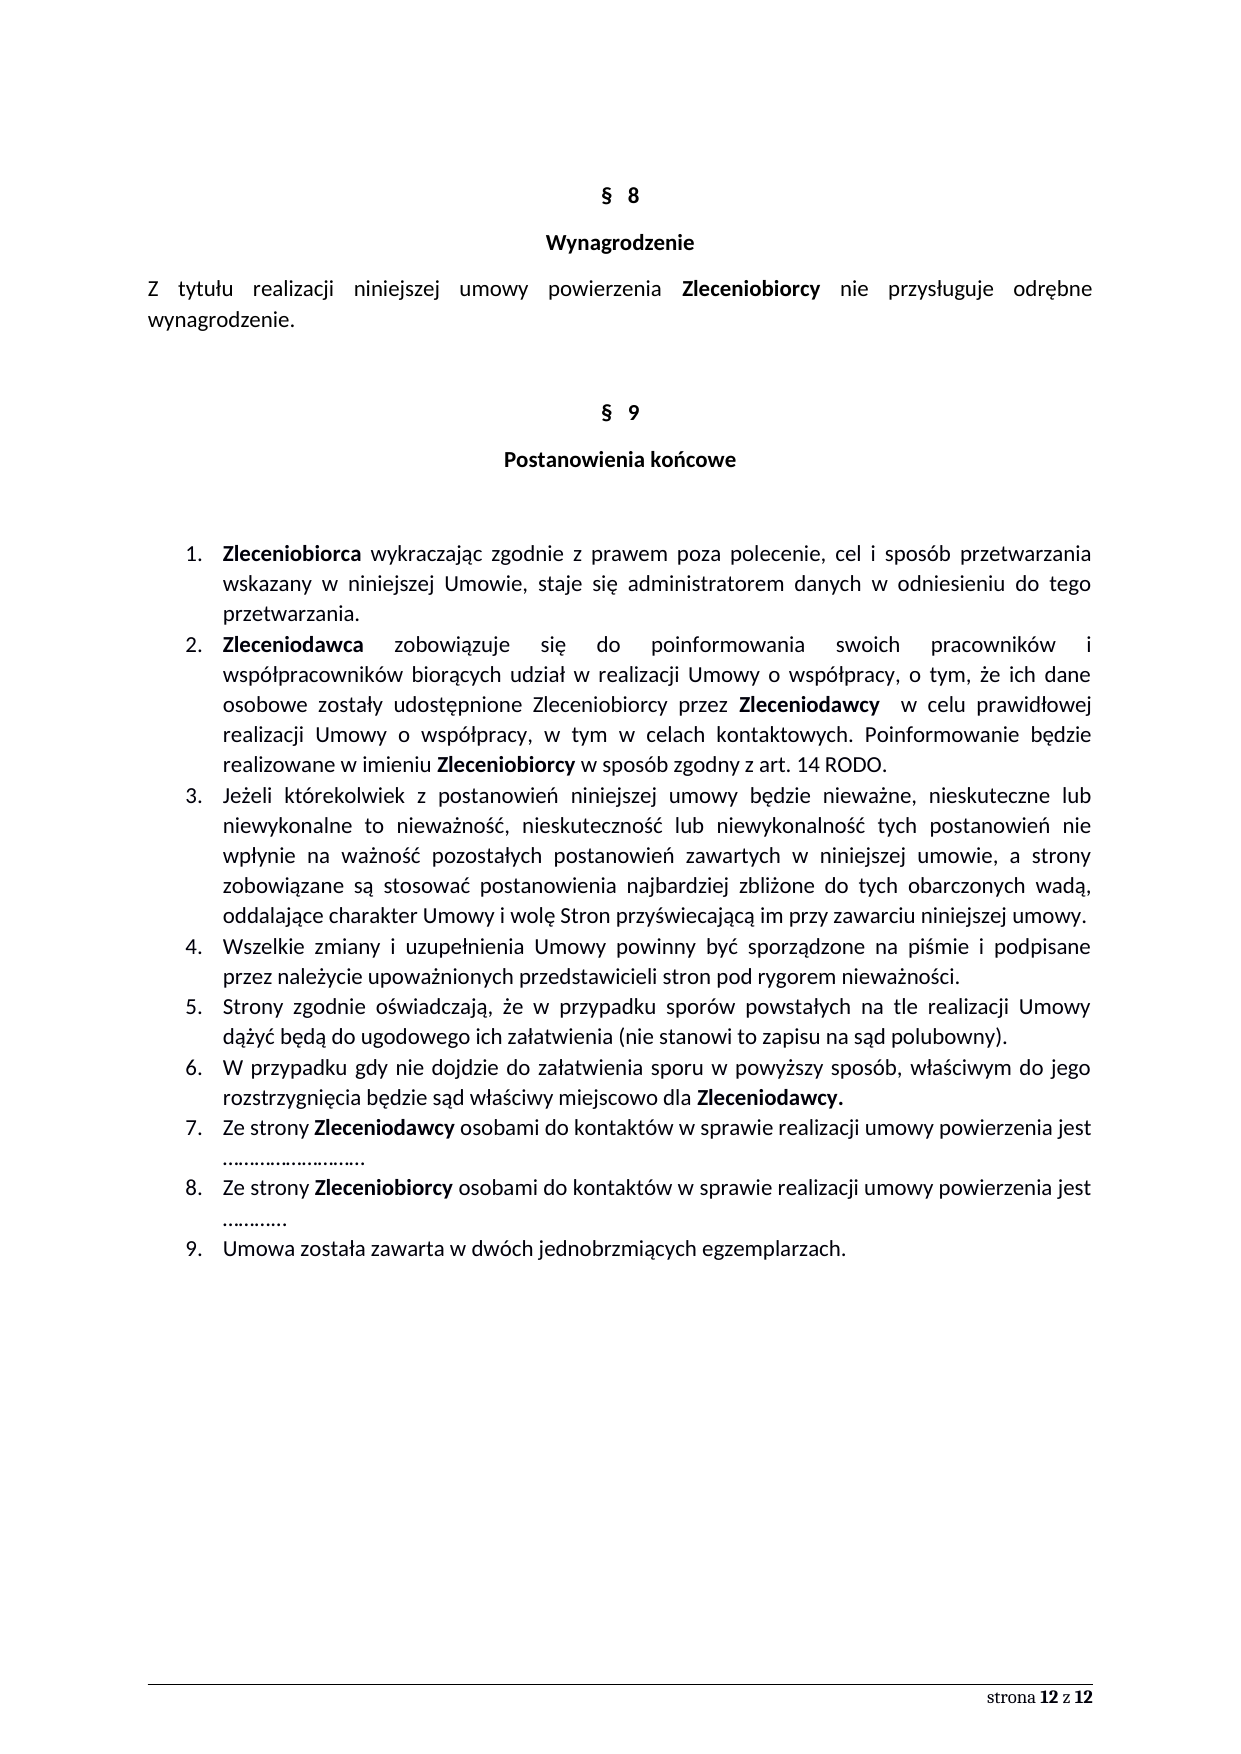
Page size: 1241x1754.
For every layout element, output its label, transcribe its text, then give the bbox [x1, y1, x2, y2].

list Zleceniobiorca wykraczając zgodnie z prawem poza polecenie, cel i sposób przetwarzania wskazany w niniejszej Umowie, staje się administratorem danych w odniesieniu do tego przetwarzania. [185, 539, 1093, 628]
list Ze strony Zleceniobiorcy osobami do kontaktów w sprawie realizacji umowy powierzenia jest ………... [185, 1173, 1093, 1232]
list Umowa została zawarta w dwóch jednobrzmiących egzemplarzach. [185, 1234, 1093, 1262]
list Strony zgodnie oświadczają, że w przypadku sporów powstałych na tle realizacji Umowy dążyć będą do ugodowego ich załatwienia (nie stanowi to zapisu na sąd polubowny). [185, 992, 1093, 1051]
list W przypadku gdy nie dojdzie do załatwienia sporu w powyższy sposób, właściwym do jego rozstrzygnięcia będzie sąd właściwy miejscowo dla Zleceniodawcy. [185, 1053, 1093, 1111]
list Ze strony Zleceniodawcy osobami do kontaktów w sprawie realizacji umowy powierzenia jest ……………………… [185, 1113, 1093, 1171]
text Wynagrodzenie [148, 228, 1093, 256]
text § 9 [148, 398, 1093, 427]
text Postanowienia końcowe [148, 445, 1093, 473]
list Wszelkie zmiany i uzupełnienia Umowy powinny być sporządzone na piśmie i podpisane przez należycie upoważnionych przedstawicieli stron pod rygorem nieważności. [185, 932, 1093, 990]
text Z tytułu realizacji niniejszej umowy powierzenia Zleceniobiorcy nie przysługuje odrębne wynagrodzenie. [148, 274, 1093, 333]
list Zleceniodawca zobowiązuje się do poinformowania swoich pracowników i współpracowników biorących udział w realizacji Umowy o współpracy, o tym, że ich dane osobowe zostały udostępnione Zleceniobiorcy przez Zleceniodawcy w celu prawidłowej realizacji Umowy o współpracy, w tym w celach kontaktowych. Poinformowanie będzie realizowane w imieniu Zleceniobiorcy w sposób zgodny z art. 14 RODO. [185, 630, 1093, 779]
list Jeżeli którekolwiek z postanowień niniejszej umowy będzie nieważne, nieskuteczne lub niewykonalne to nieważność, nieskuteczność lub niewykonalność tych postanowień nie wpłynie na ważność pozostałych postanowień zawartych w niniejszej umowie, a strony zobowiązane są stosować postanowienia najbardziej zbliżone do tych obarczonych wadą, oddalające charakter Umowy i wolę Stron przyświecającą im przy zawarciu niniejszej umowy. [185, 781, 1093, 930]
text § 8 [148, 181, 1093, 209]
